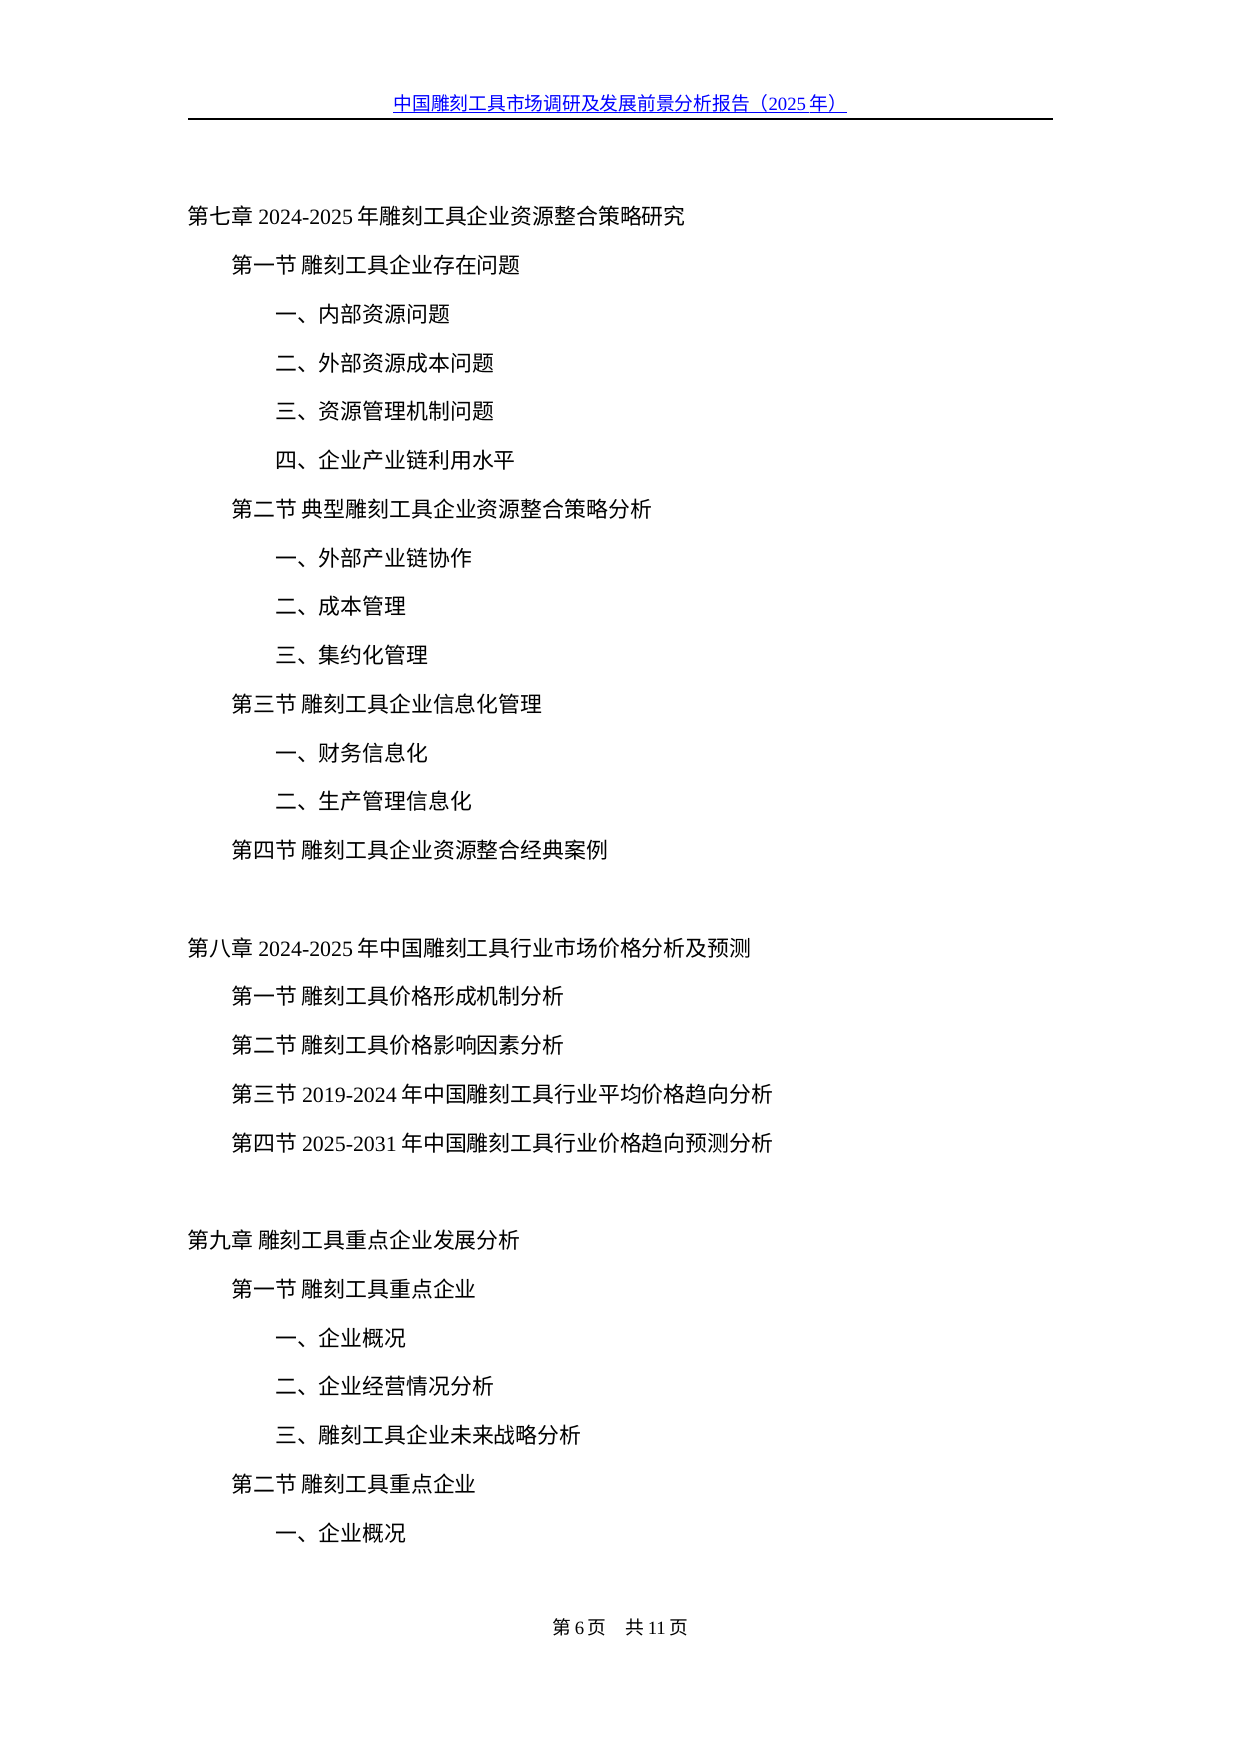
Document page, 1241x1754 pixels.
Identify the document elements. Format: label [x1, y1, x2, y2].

text [187, 150, 1053, 1548]
